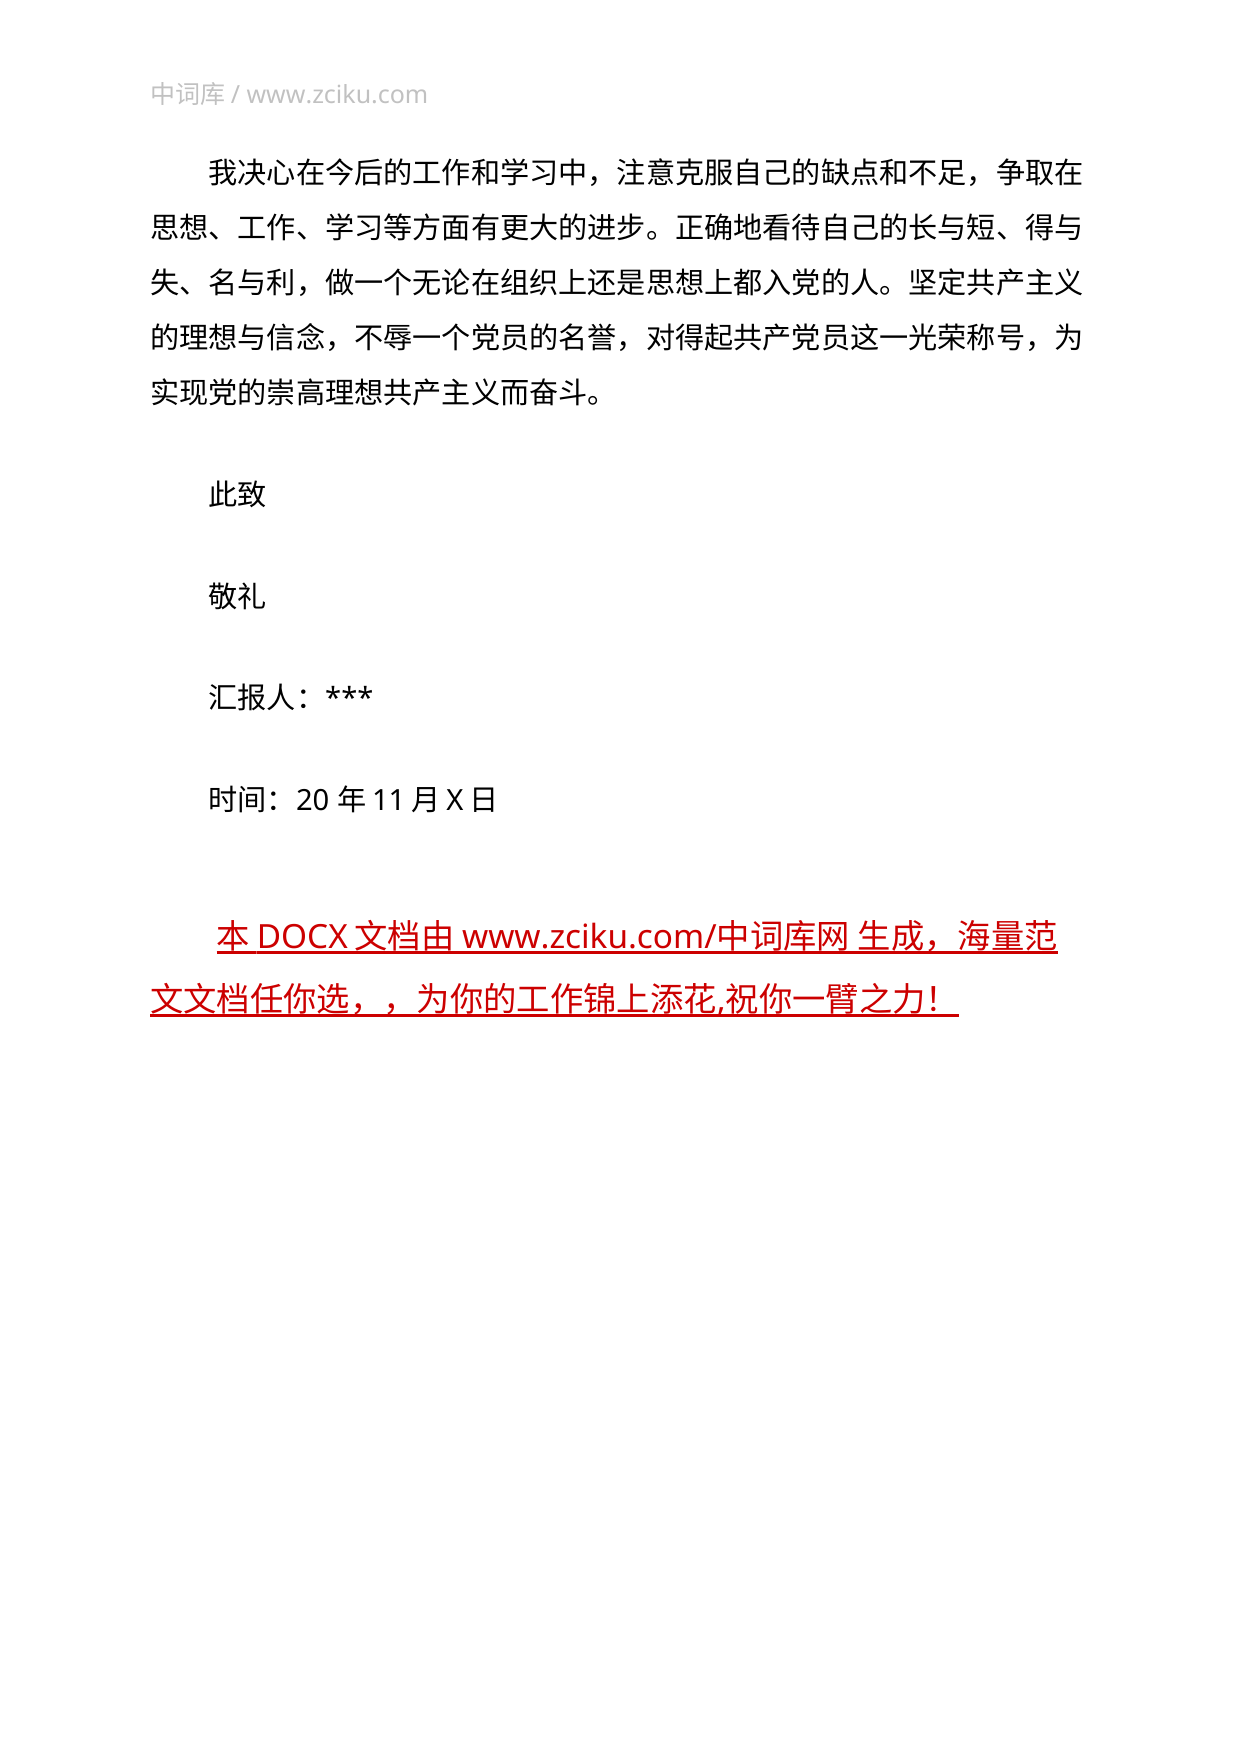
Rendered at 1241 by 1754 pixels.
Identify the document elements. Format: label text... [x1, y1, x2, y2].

text 时间：20 年11月X日 [150, 777, 1090, 819]
text 汇报人：*** [150, 675, 1090, 717]
text 此致 [150, 471, 1090, 514]
text 本DOCX文档由 www.zciku.com/中词库网 生成，海量范文文档任你选，，为你的工作锦上添花,祝你一臂之力！ [150, 910, 1090, 1021]
text 我决心在今后的工作和学习中，注意克服自己的缺点和不足，争取在思想、工作、学习等方面有更大的进步。正确地看待自己的长与短、得与失、名与利，做一个无论在组织上还是思想上都入党的人。坚定共产主义的理想与信念，不辱一个党员的名誉，对得起共产党员这一光荣称号，为实现党的崇高理想共产主义而奋斗。 [150, 150, 1090, 412]
text 敬礼 [150, 573, 1090, 615]
